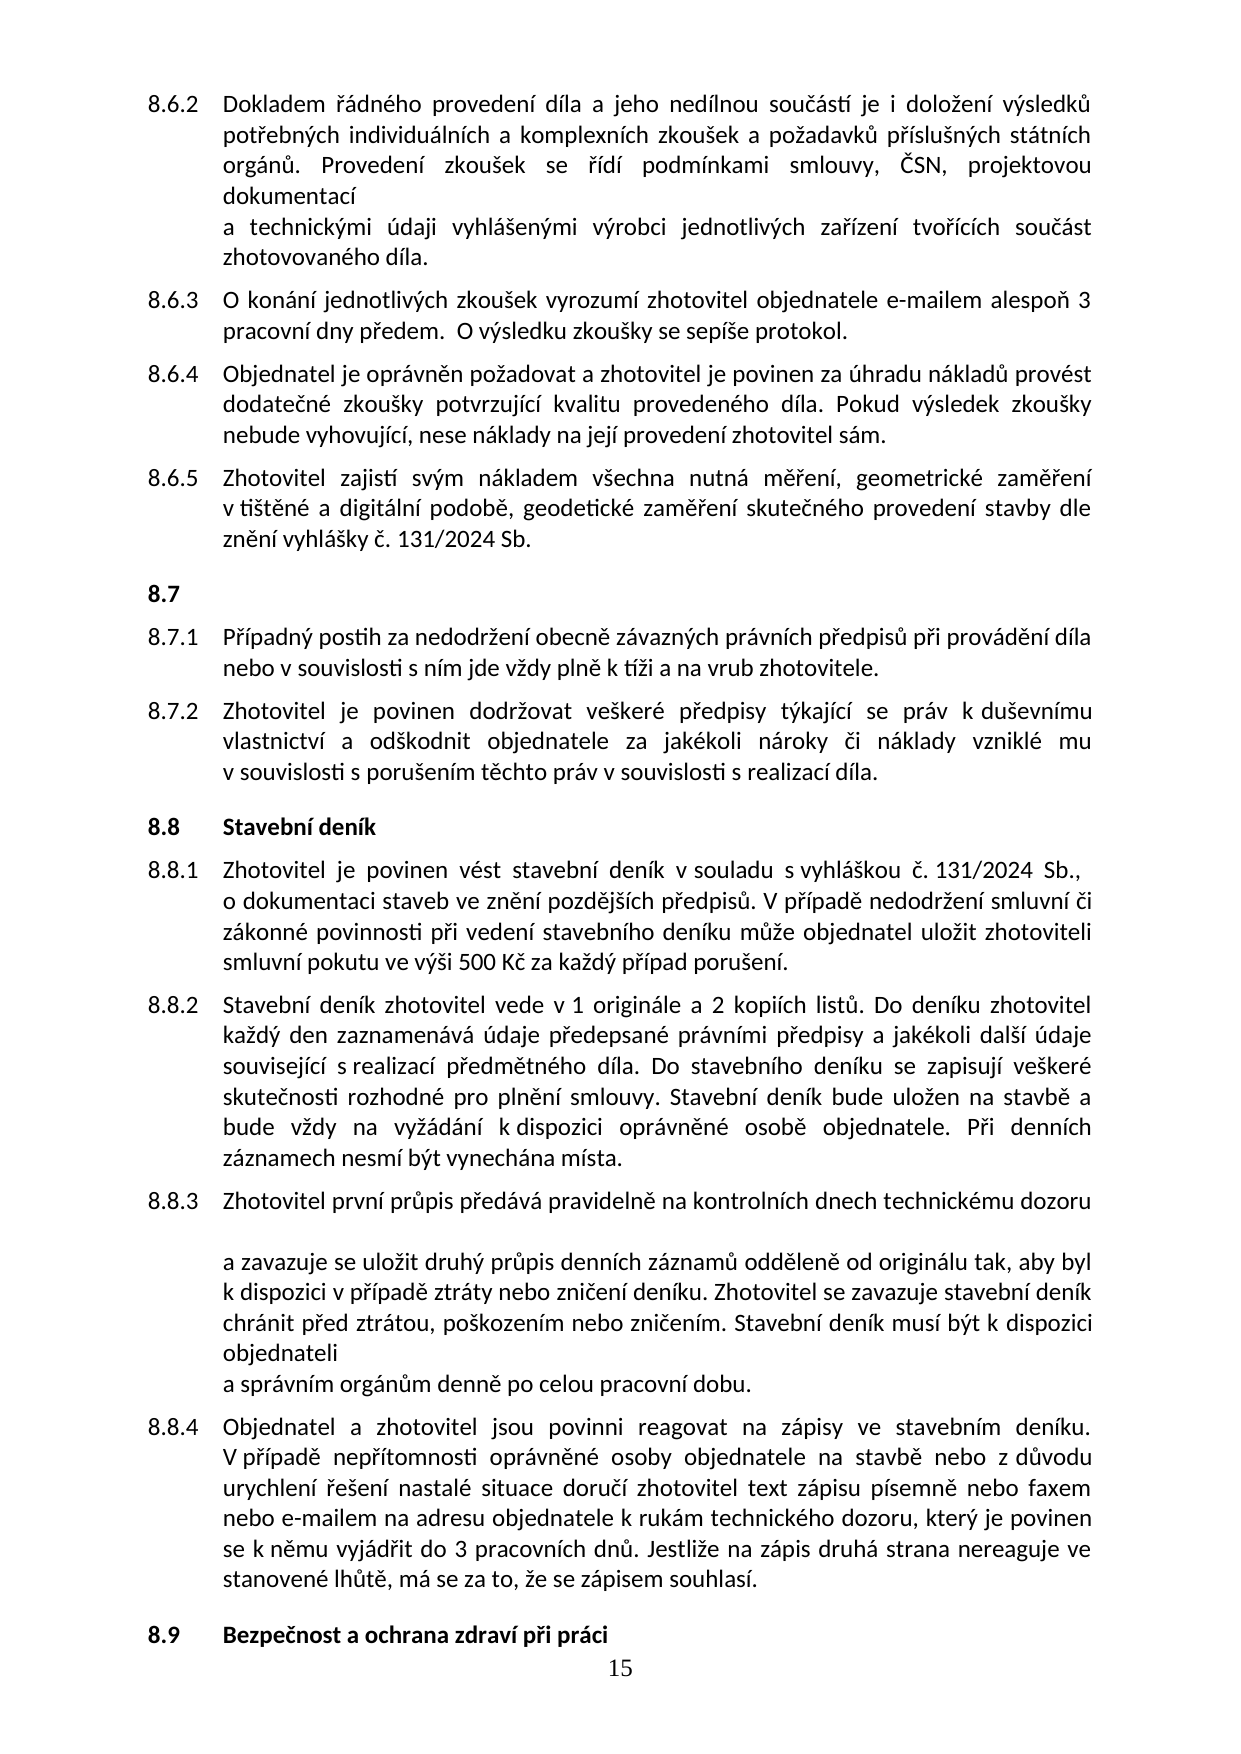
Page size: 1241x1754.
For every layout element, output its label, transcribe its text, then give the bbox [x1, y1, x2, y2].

text 8.6.5 Zhotovitel zajistí svým nákladem všechna nutná měření, geometrické zaměření v tištěné a digitální podobě, geodetické zaměření skutečného provedení stavby dle znění vyhlášky č. 131/2024 Sb. [148, 462, 1092, 553]
text 8.7.1 Případný postih za nedodržení obecně závazných právních předpisů při provádění díla nebo v souvislosti s ním jde vždy plně k tíži a na vrub zhotovitele. [148, 621, 1092, 682]
text 8.9 Bezpečnost a ochrana zdraví při práci [148, 1619, 1092, 1649]
text 8.8.2 Stavební deník zhotovitel vede v 1 originále a 2 kopiích listů. Do deníku zhotovitel každý den zaznamenává údaje předepsané právními předpisy a jakékoli další údaje související s realizací předmětného díla. Do stavebního deníku se zapisují veškeré skutečnosti rozhodné pro plnění smlouvy. Stavební deník bude uložen na stavbě a bude vždy na vyžádání k dispozici oprávněné osobě objednatele. Při denních záznamech nesmí být vynechána místa. [148, 989, 1092, 1172]
text 8.6.2 Dokladem řádného provedení díla a jeho nedílnou součástí je i doložení výsledků potřebných individuálních a komplexních zkoušek a požadavků příslušných státních orgánů. Provedení zkoušek se řídí podmínkami smlouvy, ČSN, projektovou dokumentací a technickými údaji vyhlášenými výrobci jednotlivých zařízení tvořících součást zhotovovaného díla. [148, 89, 1092, 272]
text 8.8.1 Zhotovitel je povinen vést stavební deník v souladu s vyhláškou č. 131/2024 Sb., o dokumentaci staveb ve znění pozdějších předpisů. V případě nedodržení smluvní či zákonné povinnosti při vedení stavebního deníku může objednatel uložit zhotoviteli smluvní pokutu ve výši 500 Kč za každý případ porušení. [148, 854, 1092, 977]
text 8.6.4 Objednatel je oprávněn požadovat a zhotovitel je povinen za úhradu nákladů provést dodatečné zkoušky potvrzující kvalitu provedeného díla. Pokud výsledek zkoušky nebude vyhovující, nese náklady na její provedení zhotovitel sám. [148, 358, 1092, 449]
text 8.8.4 Objednatel a zhotovitel jsou povinni reagovat na zápisy ve stavebním deníku. V případě nepřítomnosti oprávněné osoby objednatele na stavbě nebo z důvodu urychlení řešení nastalé situace doručí zhotovitel text zápisu písemně nebo faxem nebo e-mailem na adresu objednatele k rukám technického dozoru, který je povinen se k němu vyjádřit do 3 pracovních dnů. Jestliže na zápis druhá strana nereaguje ve stanovené lhůtě, má se za to, že se zápisem souhlasí. [148, 1411, 1092, 1594]
text 8.6.3 O konání jednotlivých zkoušek vyrozumí zhotovitel objednatele e-mailem alespoň 3 pracovní dny předem. O výsledku zkoušky se sepíše protokol. [148, 284, 1092, 345]
text 8.7 [148, 578, 1092, 609]
text 8.8.3 Zhotovitel první průpis předává pravidelně na kontrolních dnech technickému dozoru a zavazuje se uložit druhý průpis denních záznamů odděleně od originálu tak, aby byl k dispozici v případě ztráty nebo zničení deníku. Zhotovitel se zavazuje stavební deník chránit před ztrátou, poškozením nebo zničením. Stavební deník musí být k dispozici objednateli a správním orgánům denně po celou pracovní dobu. [148, 1185, 1092, 1398]
text 8.7.2 Zhotovitel je povinen dodržovat veškeré předpisy týkající se práv k duševnímu vlastnictví a odškodnit objednatele za jakékoli nároky či náklady vzniklé mu v souvislosti s porušením těchto práv v souvislosti s realizací díla. [148, 695, 1092, 787]
text 8.8 Stavební deník [148, 812, 1092, 842]
